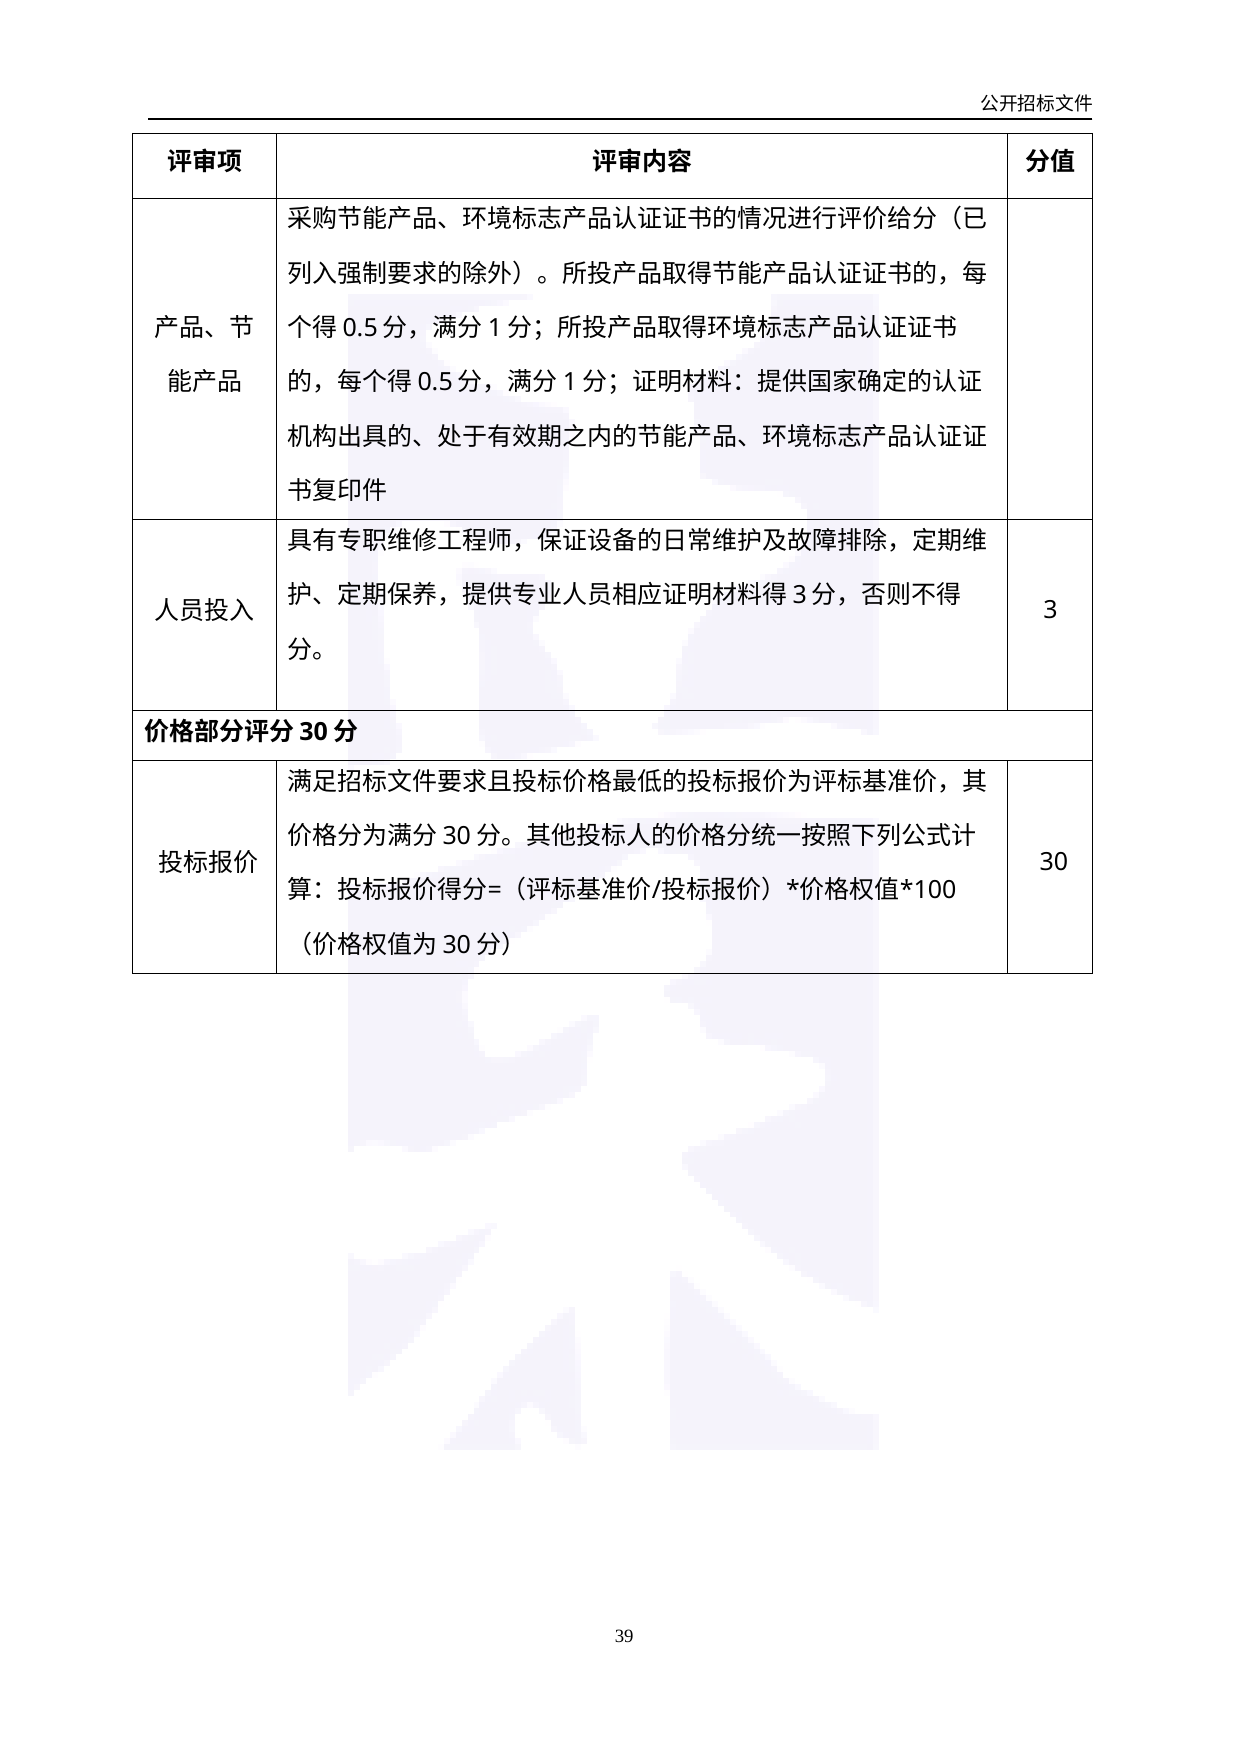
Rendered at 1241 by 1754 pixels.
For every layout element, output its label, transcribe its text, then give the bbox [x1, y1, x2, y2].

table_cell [277, 199, 1007, 519]
table_cell 环境标志产品、节能产品 [133, 199, 276, 519]
table_header 分值 [1008, 134, 1092, 198]
table_header 评审项 [133, 134, 276, 198]
table_cell 30 [1008, 761, 1092, 973]
table_cell 满足招标文件要求且投标价格最低的投标报价为评标基准价，其价格分为满分30分。其他投标人的价格分统一按照下列公式计算：投标报价得分=（评标基准价/投标报价）*价格权值*100 （价格权值为30分） [277, 761, 1007, 973]
table_cell 价格部分评分30分 [133, 711, 1092, 760]
table_cell 投标报价 [133, 761, 276, 973]
table_cell 具有专职维修工程师，保证设备的日常维护及故障排除，定期维护、定期保养，提供专业人员相应证明材料得3分，否则不得分。 [277, 520, 1007, 710]
table_cell 2 [1008, 199, 1092, 519]
table_cell 人员投入 [133, 520, 276, 710]
table_cell 3 [1008, 520, 1092, 710]
table_header 评审内容 [277, 134, 1007, 198]
